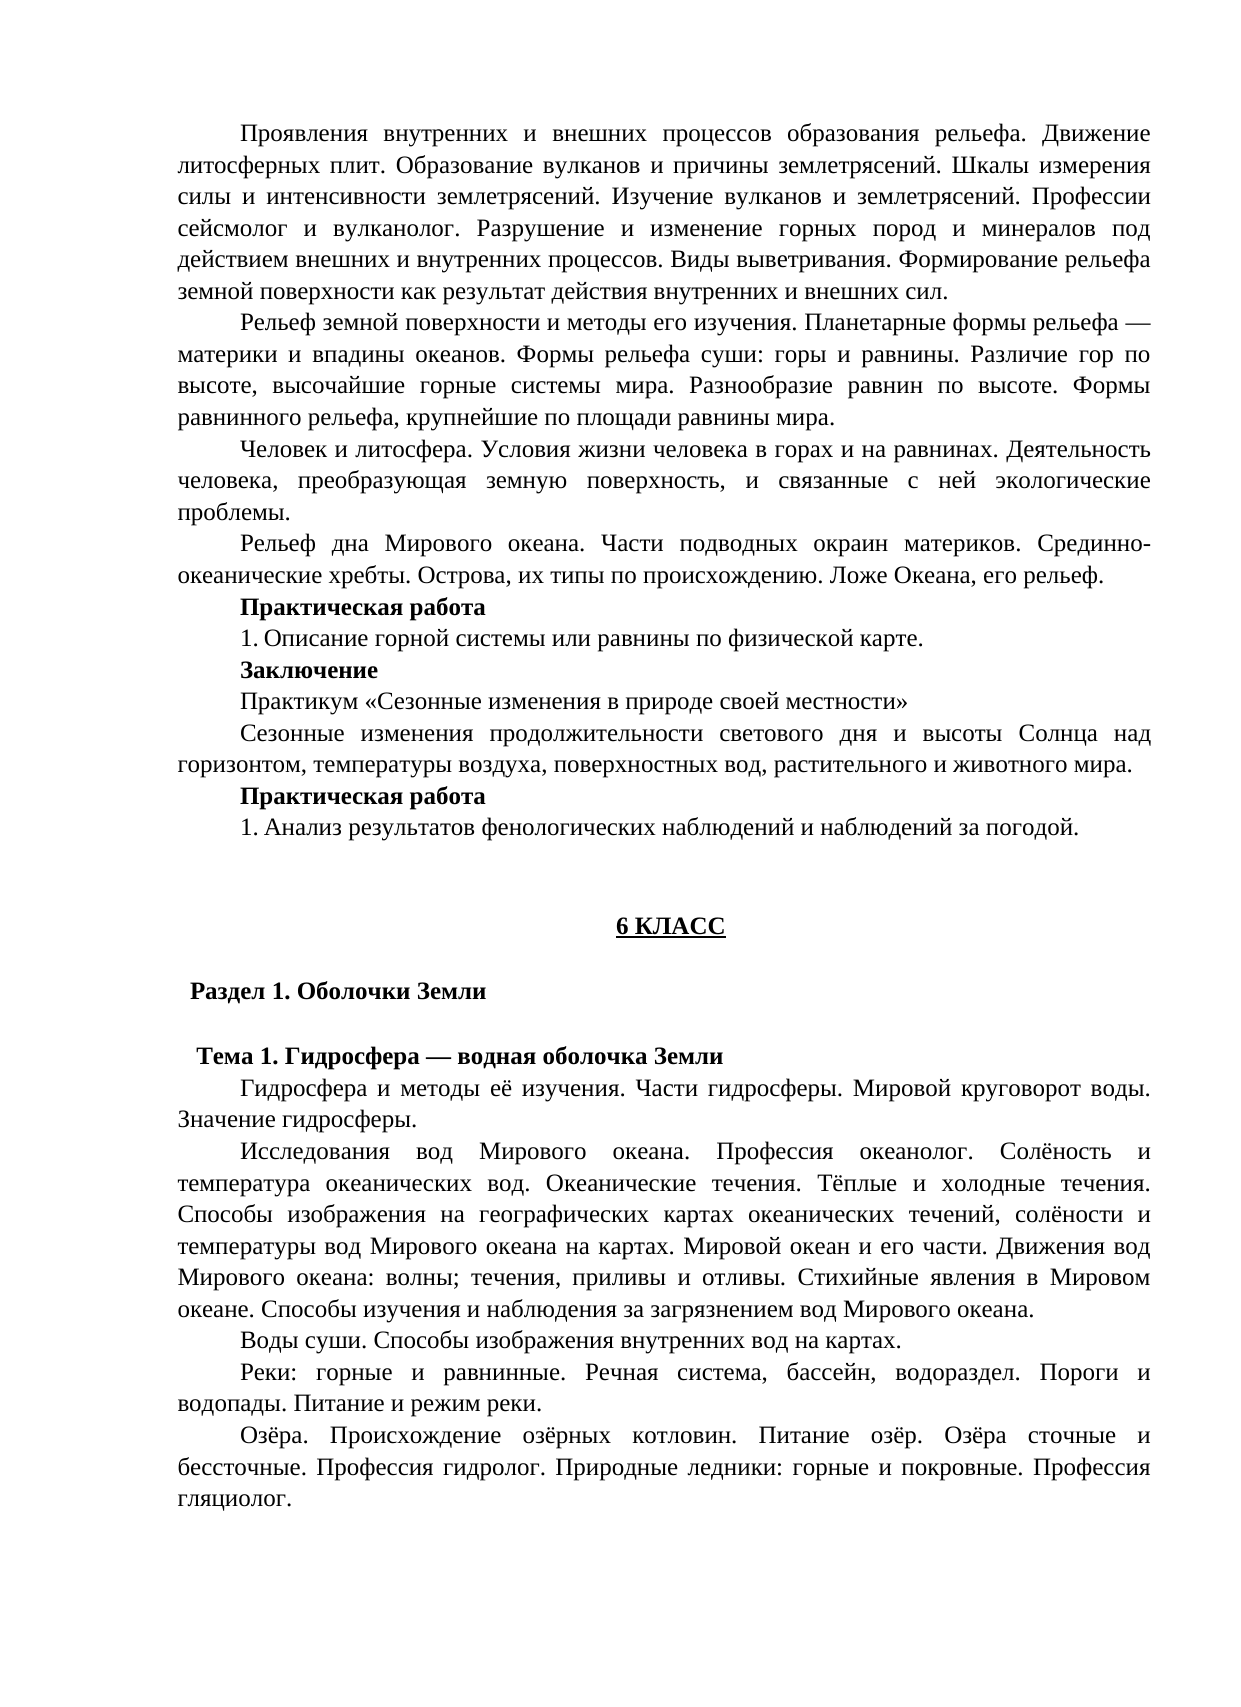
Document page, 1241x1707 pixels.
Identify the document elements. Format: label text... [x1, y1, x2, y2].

text Человек и литосфера. Условия жизни человека в горах и на равнинах. Деятельность человека, преобразующая земную поверхность, и связанные с ней экологические проблемы. [177, 434, 1152, 526]
text Воды суши. Способы изображения внутренних вод на картах. [177, 1325, 1152, 1354]
text Практическая работа [177, 592, 1152, 620]
text Сезонные изменения продолжительности светового дня и высоты Солнца над горизонтом, температуры воздуха, поверхностных вод, растительного и животного мира. [177, 718, 1152, 778]
text Раздел 1. Оболочки Земли [190, 976, 1152, 1005]
text 6 КЛАСС [190, 911, 1152, 940]
text Рельеф земной поверхности и методы его изучения. Планетарные формы рельефа — материки и впадины океанов. Формы рельефа суши: горы и равнины. Различие гор по высоте, высочайшие горные системы мира. Разнообразие равнин по высоте. Формы равнинного рельефа, крупнейшие по площади равнины мира. [177, 307, 1152, 431]
text Реки: горные и равнинные. Речная система, бассейн, водораздел. Пороги и водопады. Питание и режим реки. [177, 1357, 1152, 1417]
text Практическая работа [177, 781, 1152, 810]
text Гидросфера и методы её изучения. Части гидросферы. Мировой круговорот воды. Значение гидросферы. [177, 1073, 1152, 1133]
text Практикум «Сезонные изменения в природе своей местности» [177, 686, 1152, 715]
text 1. Описание горной системы или равнины по физической карте. [177, 623, 1152, 652]
text Исследования вод Мирового океана. Профессия океанолог. Солёность и температура океанических вод. Океанические течения. Тёплые и холодные течения. Способы изображения на географических картах океанических течений, солёности и температуры вод Мирового океана на картах. Мировой океан и его части. Движения вод Мирового океана: волны; течения, приливы и отливы. Стихийные явления в Мировом океане. Способы изучения и наблюдения за загрязнением вод Мирового океана. [177, 1136, 1152, 1323]
text 1. Анализ результатов фенологических наблюдений и наблюдений за погодой. [177, 812, 1152, 841]
text Тема 1. Гидросфера — водная оболочка Земли [190, 1041, 1152, 1070]
text Заключение [177, 655, 1152, 683]
text Рельеф дна Мирового океана. Части подводных окраин материков. Срединно-океанические хребты. Острова, их типы по происхождению. Ложе Океана, его рельеф. [177, 528, 1152, 589]
text Озёра. Происхождение озёрных котловин. Питание озёр. Озёра сточные и бессточные. Профессия гидролог. Природные ледники: горные и покровные. Профессия гляциолог. [177, 1420, 1152, 1512]
text Проявления внутренних и внешних процессов образования рельефа. Движение литосферных плит. Образование вулканов и причины землетрясений. Шкалы измерения силы и интенсивности землетрясений. Изучение вулканов и землетрясений. Профессии сейсмолог и вулканолог. Разрушение и изменение горных пород и минералов под действием внешних и внутренних процессов. Виды выветривания. Формирование рельефа земной поверхности как результат действия внутренних и внешних сил. [177, 118, 1152, 305]
